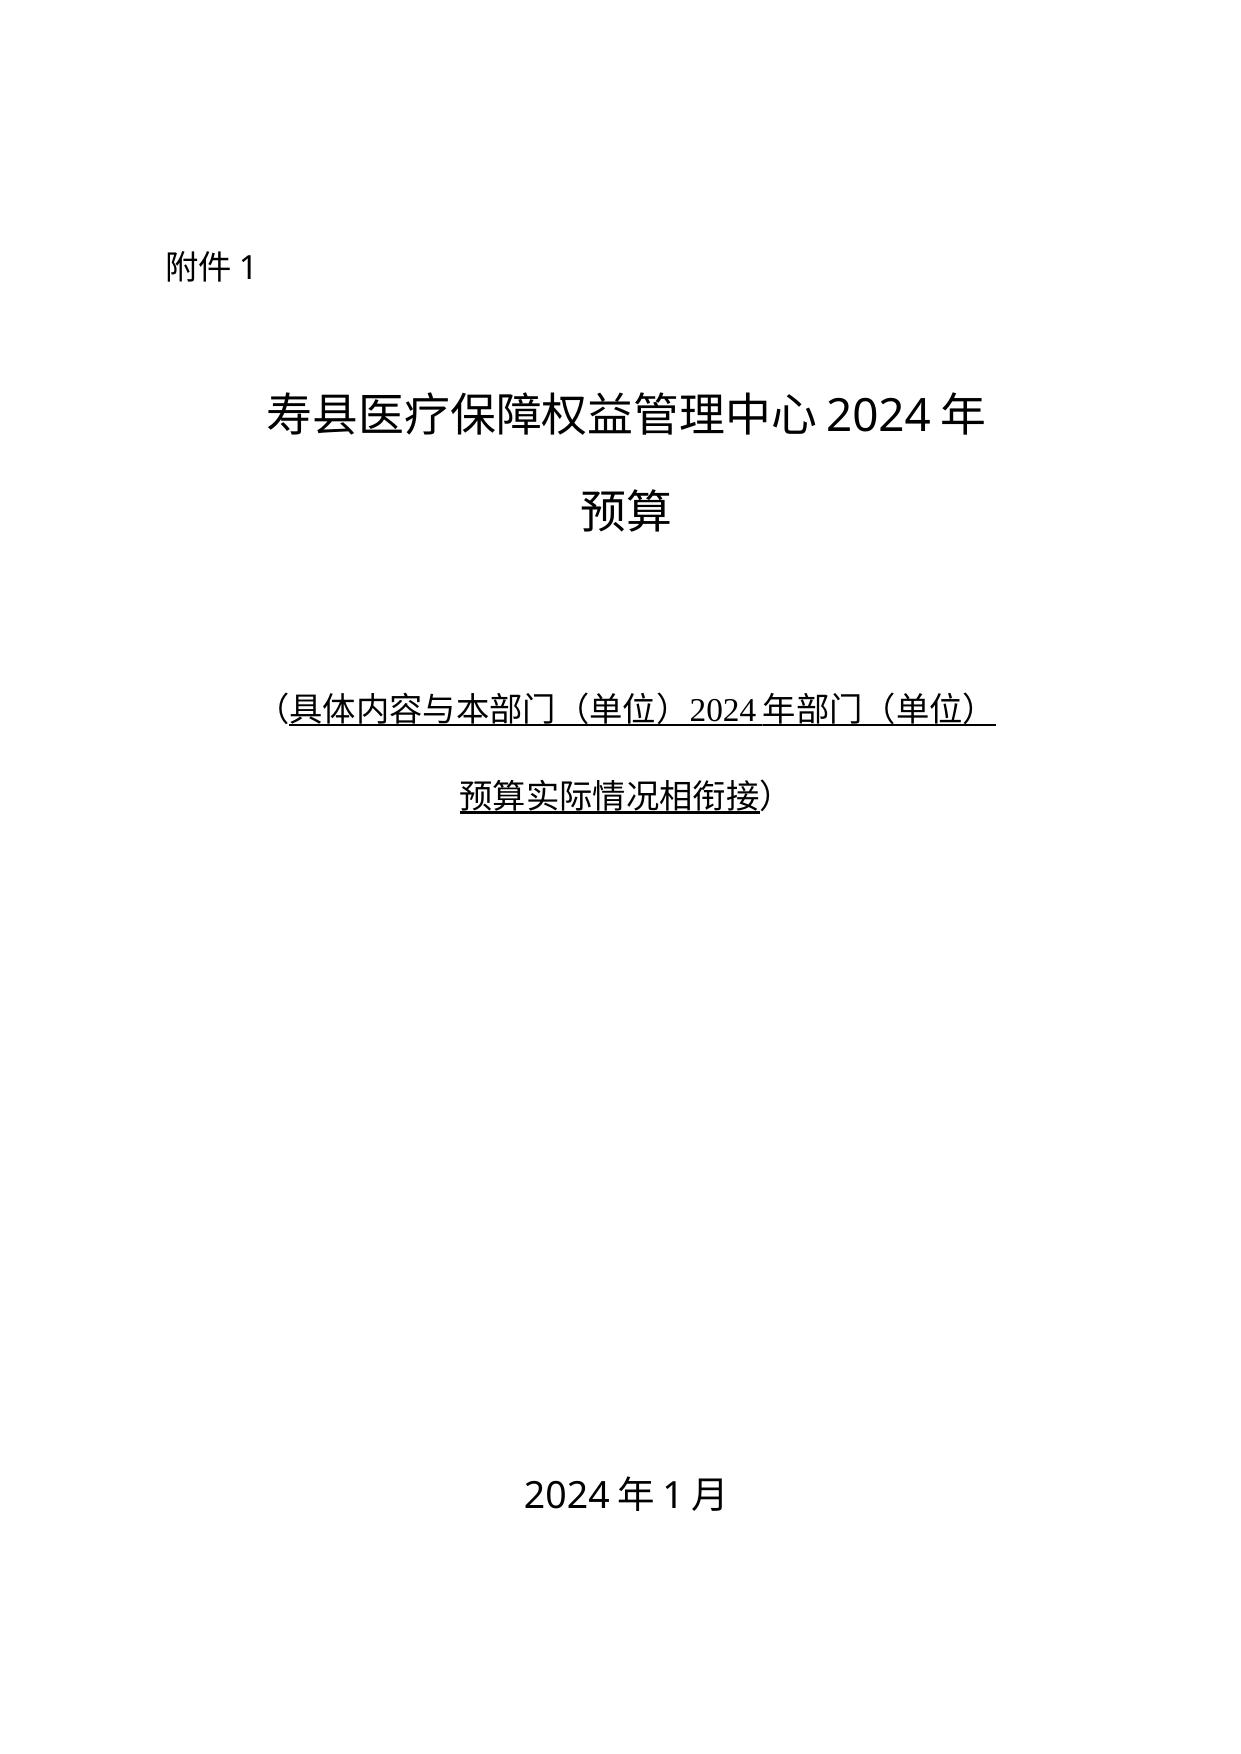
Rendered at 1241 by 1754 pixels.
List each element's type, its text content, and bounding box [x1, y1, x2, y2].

text 预算实际情况相衔接） [165, 762, 1087, 820]
text （具体内容与本部门（单位）2024年部门（单位） [165, 674, 1087, 733]
text 附件1 [165, 233, 1087, 298]
text 2024年1月 [165, 1462, 1087, 1520]
text 预算 [165, 460, 1087, 558]
text 寿县医疗保障权益管理中心2024年 [165, 363, 1087, 460]
